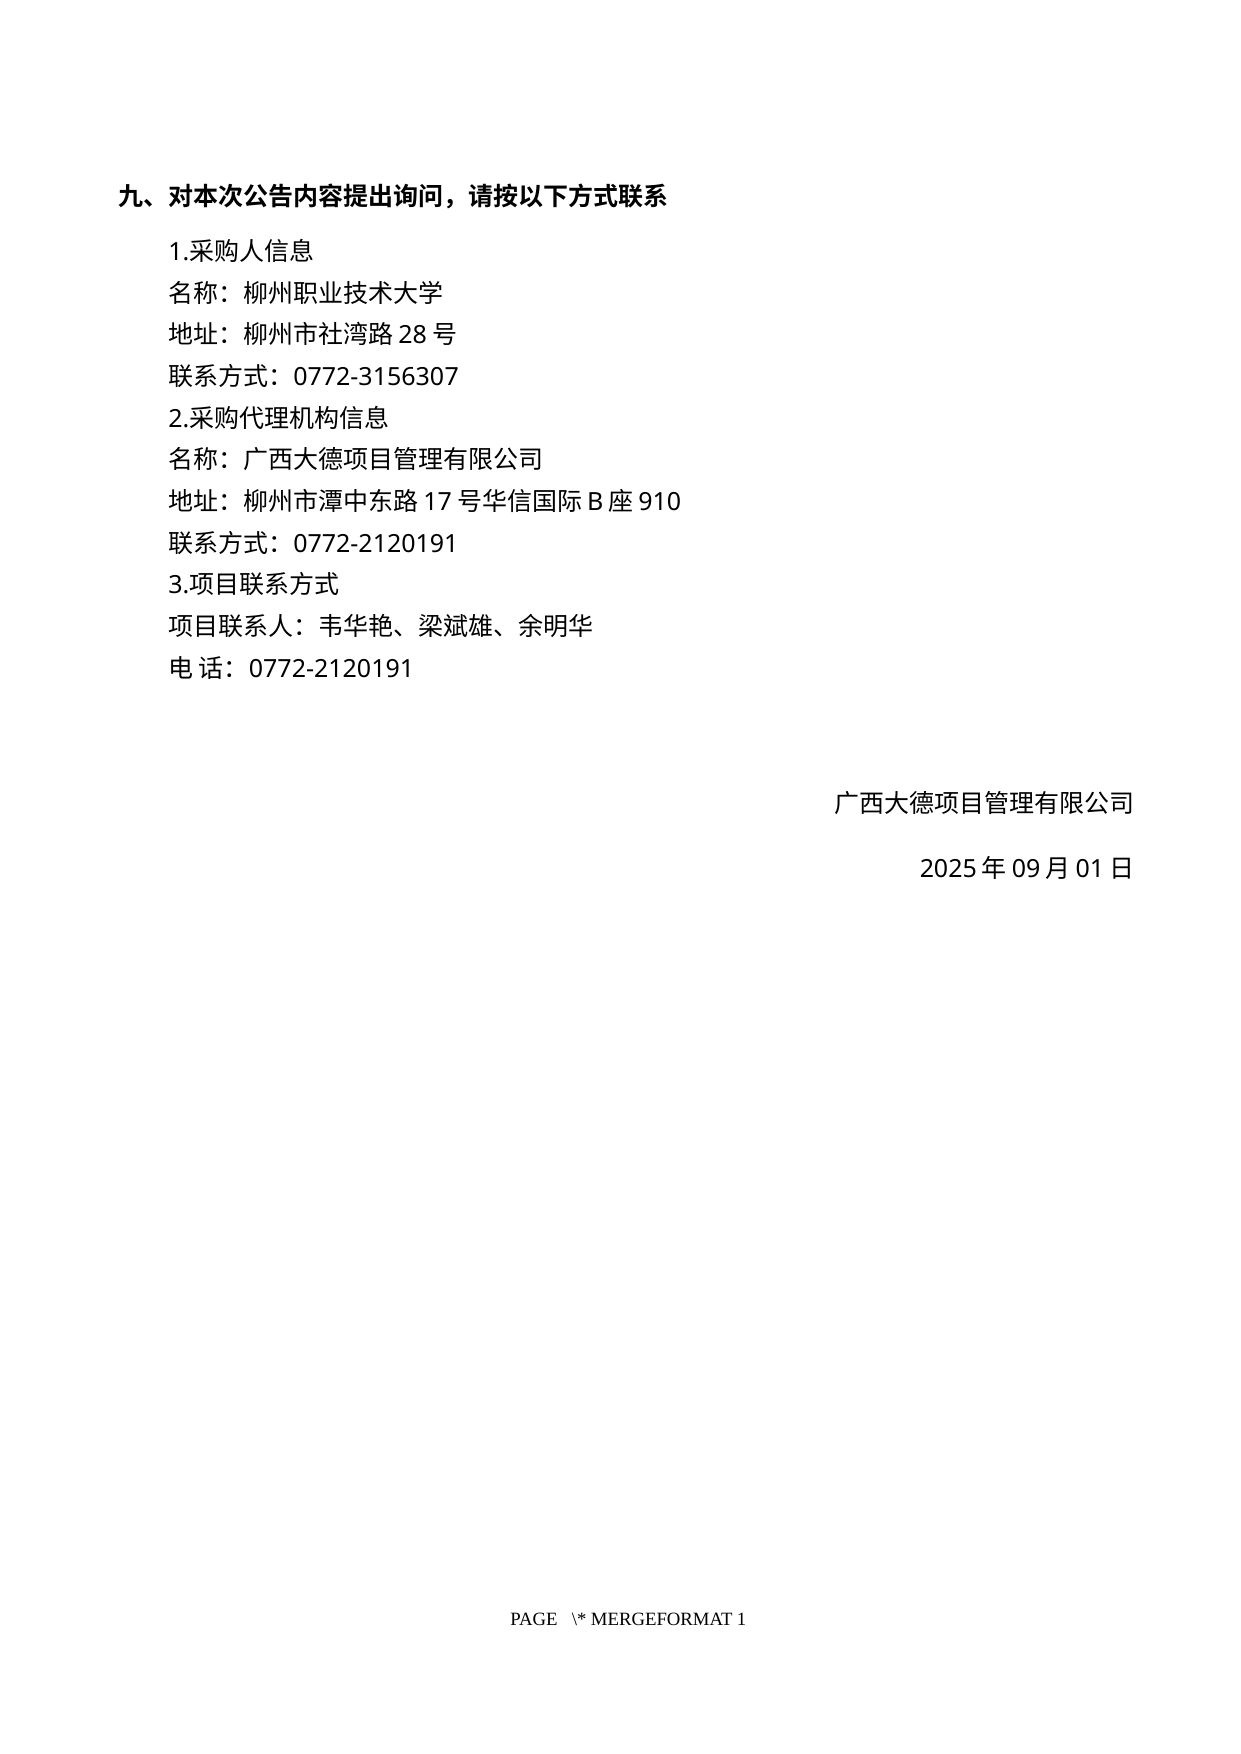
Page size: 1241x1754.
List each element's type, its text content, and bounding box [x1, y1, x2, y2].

text 地址：柳州市潭中东路17号华信国际B座910 [118, 477, 1134, 519]
text 九、对本次公告内容提出询问，请按以下方式联系 [118, 162, 1134, 227]
text 名称：柳州职业技术大学 [118, 269, 1134, 310]
text 联系方式：0772-3156307 [118, 352, 1134, 394]
text 2025年09月01日 [118, 834, 1134, 899]
text 地址：柳州市社湾路28号 [118, 310, 1134, 352]
text 广西大德项目管理有限公司 [118, 769, 1134, 834]
text 2.采购代理机构信息 [118, 394, 1134, 435]
text 项目联系人：韦华艳、梁斌雄、余明华 [118, 602, 1134, 644]
text 联系方式：0772-2120191 [118, 519, 1134, 560]
text 3.项目联系方式 [118, 560, 1134, 602]
text 电 话：0772-2120191 [118, 644, 1134, 685]
text 名称：广西大德项目管理有限公司 [118, 435, 1134, 477]
text 1.采购人信息 [118, 227, 1134, 269]
